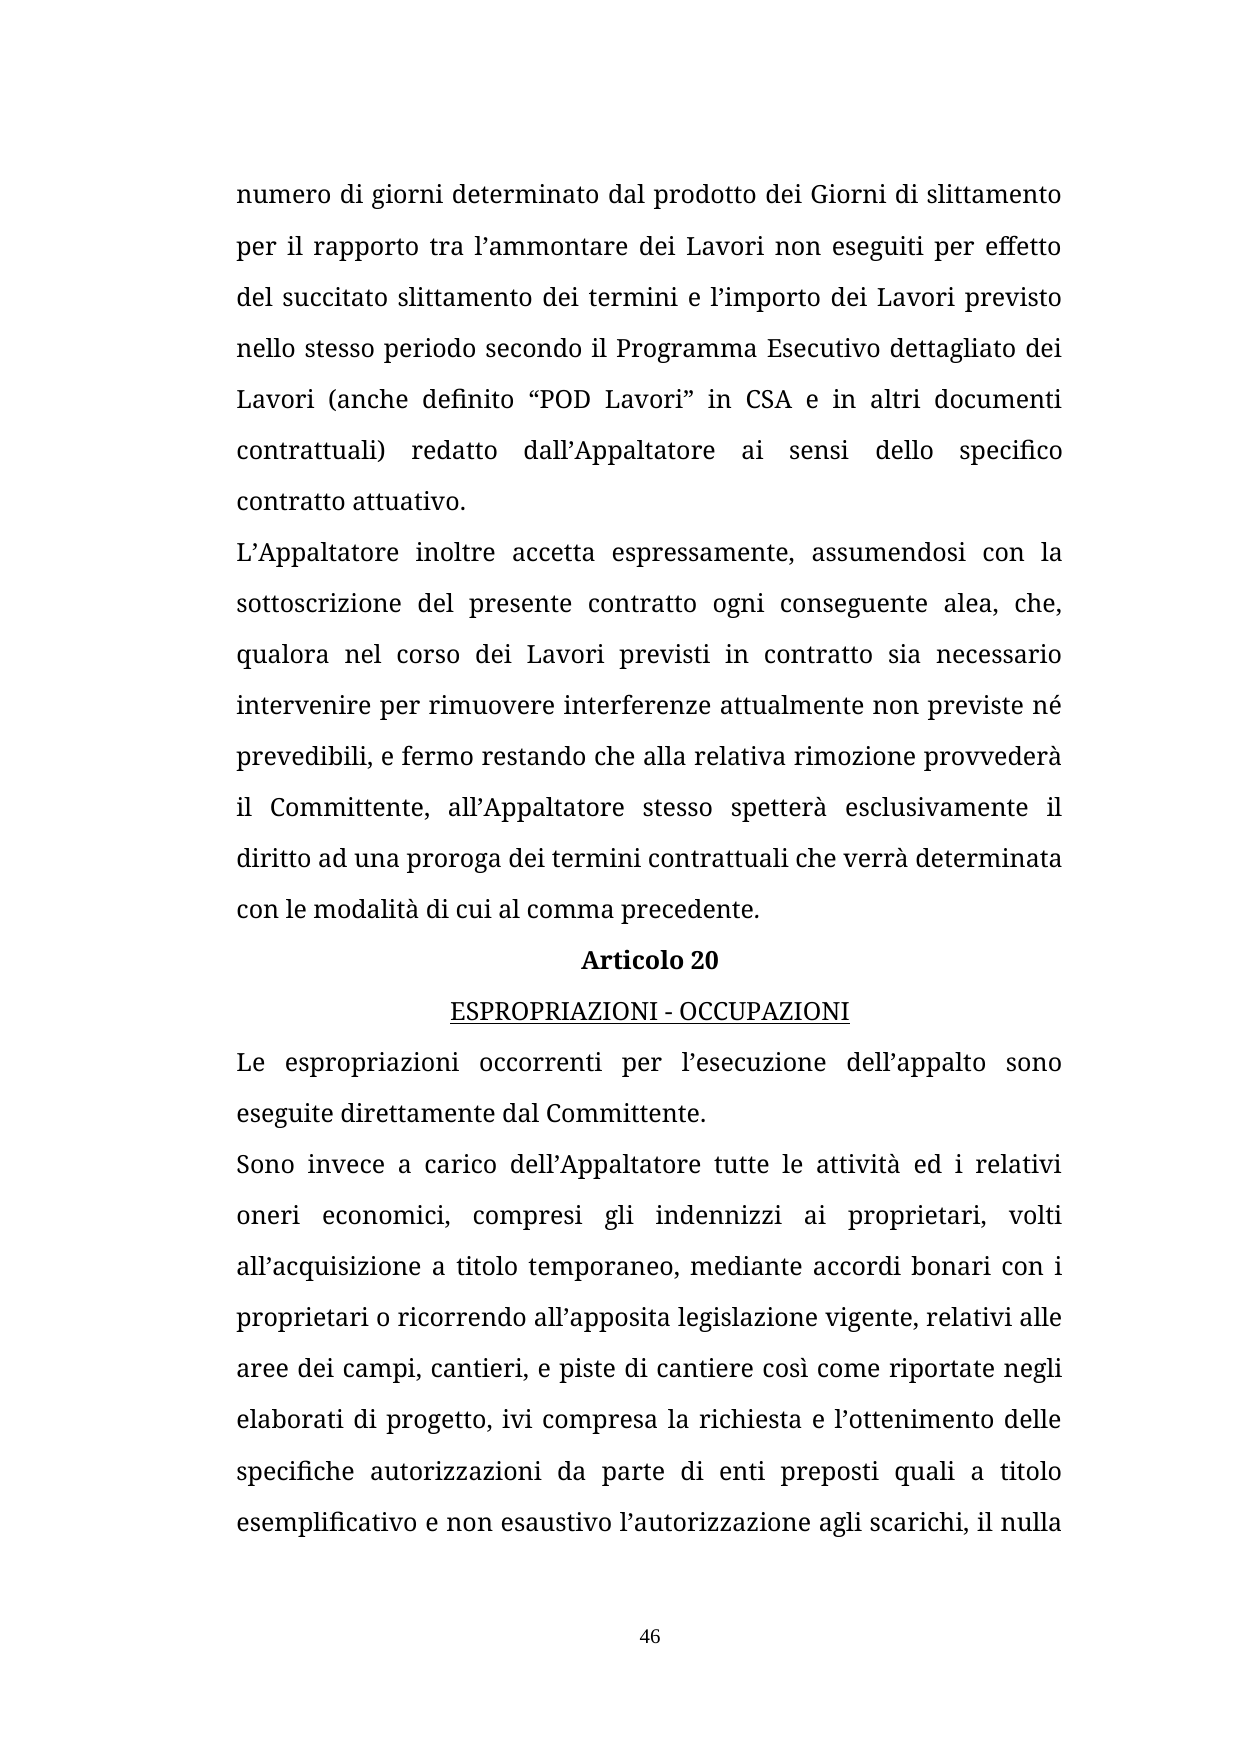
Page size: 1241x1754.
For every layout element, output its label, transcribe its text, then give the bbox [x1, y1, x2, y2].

subtitle ESPROPRIAZIONI - OCCUPAZIONI [236, 994, 1063, 1028]
text L’Appaltatore inoltre accetta espressamente, assumendosi con la sottoscrizione del presente contratto ogni conseguente alea, che, qualora nel corso dei Lavori previsti in contratto sia necessario intervenire per rimuovere interferenze attualmente non previste né prevedibili, e fermo restando che alla relativa rimozione provvederà il Committente, all’Appaltatore stesso spetterà esclusivamente il diritto ad una proroga dei termini contrattuali che verrà determinata con le modalità di cui al comma precedente. [236, 534, 1063, 926]
text Le espropriazioni occorrenti per l’esecuzione dell’appalto sono eseguite direttamente dal Committente. [236, 1045, 1063, 1130]
subtitle Articolo 20 [236, 943, 1063, 977]
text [236, 1147, 1063, 1538]
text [236, 177, 1063, 517]
